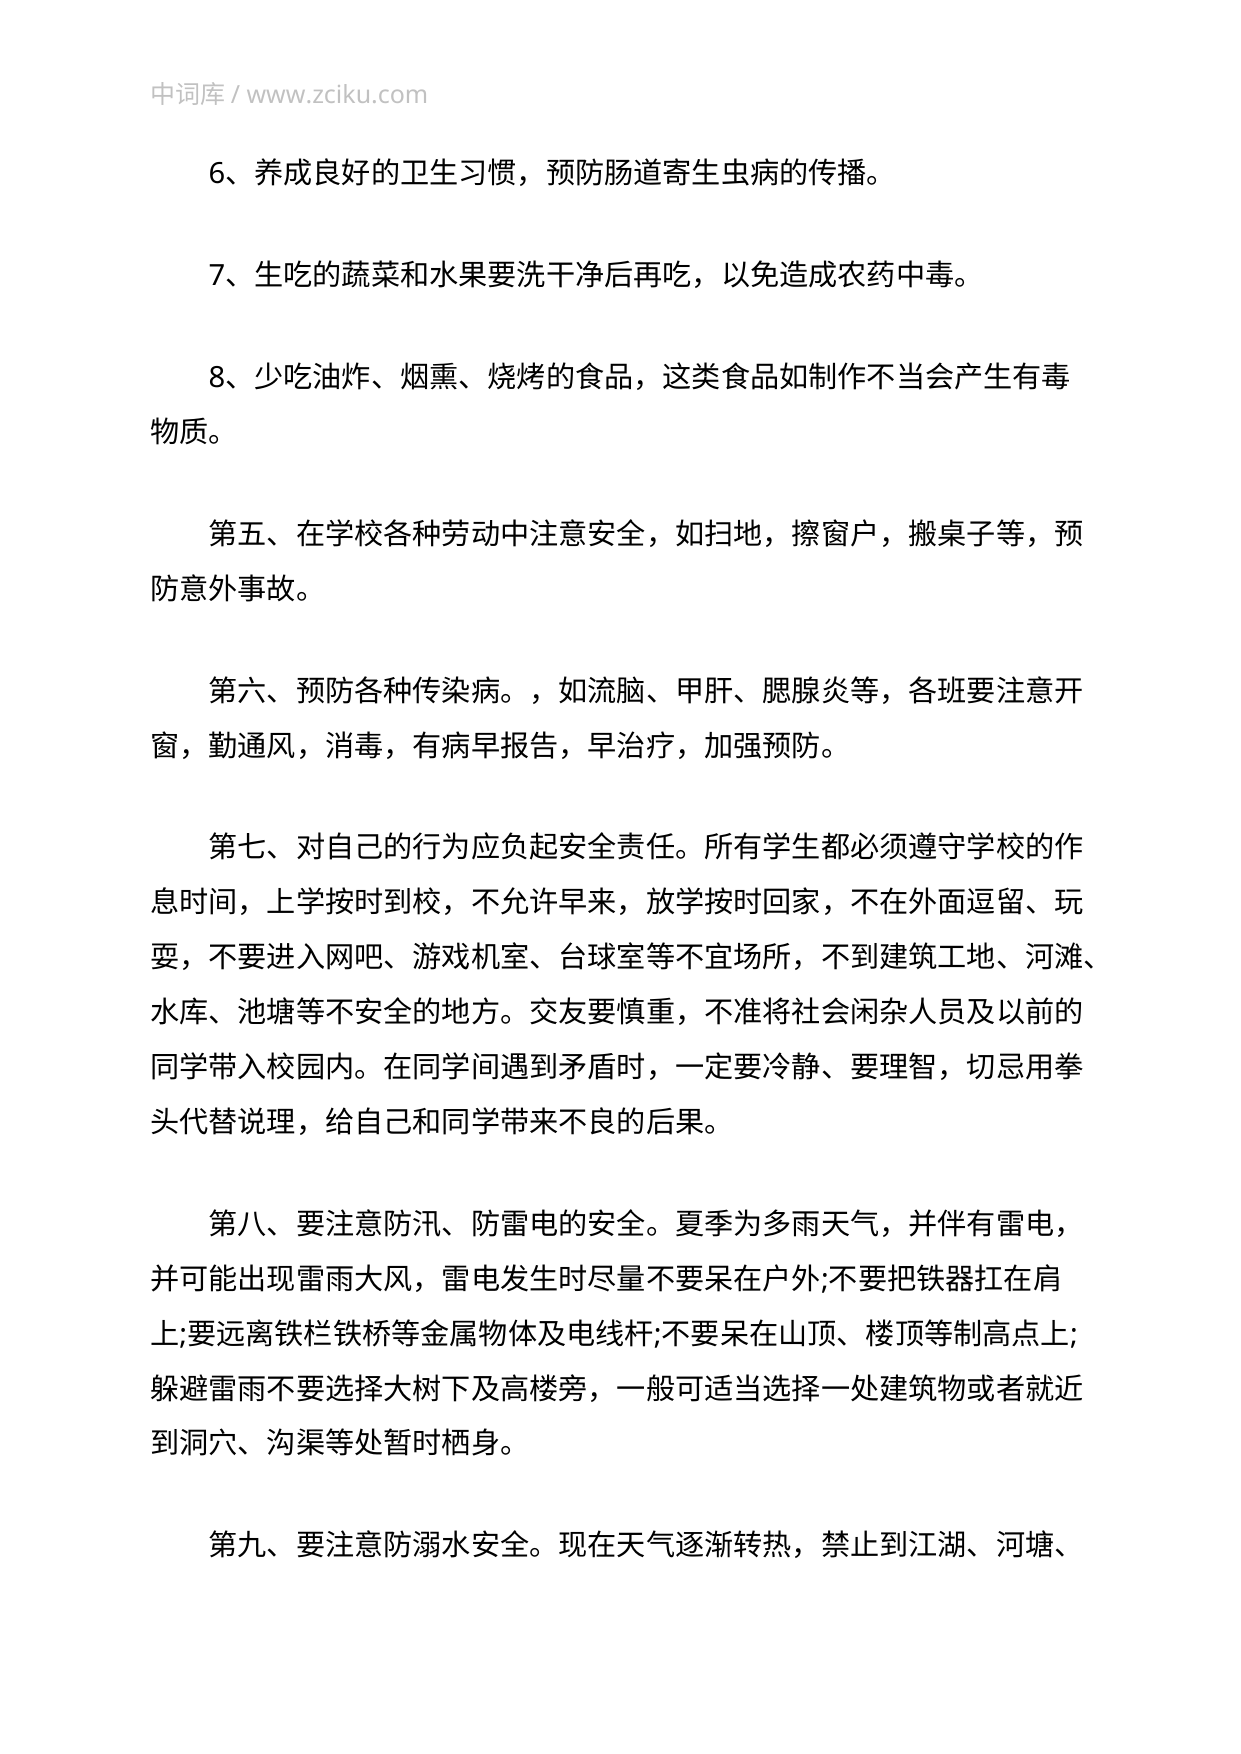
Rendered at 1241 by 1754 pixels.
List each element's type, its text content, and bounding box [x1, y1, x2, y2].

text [150, 1522, 1090, 1564]
text 7、生吃的蔬菜和水果要洗干净后再吃，以免造成农药中毒。 [150, 252, 1090, 294]
text 第七、对自己的行为应负起安全责任。所有学生都必须遵守学校的作息时间，上学按时到校，不允许早来，放学按时回家，不在外面逗留、玩耍，不要进入网吧、游戏机室、台球室等不宜场所，不到建筑工地、河滩、水库、池塘等不安全的地方。交友要慎重，不准将社会闲杂人员及以前的同学带入校园内。在同学间遇到矛盾时，一定要冷静、要理智，切忌用拳头代替说理，给自己和同学带来不良的后果。 [150, 824, 1090, 1141]
text 第五、在学校各种劳动中注意安全，如扫地，擦窗户，搬桌子等，预防意外事故。 [150, 511, 1090, 608]
text 第六、预防各种传染病。，如流脑、甲肝、腮腺炎等，各班要注意开窗，勤通风，消毒，有病早报告，早治疗，加强预防。 [150, 667, 1090, 764]
text 8、少吃油炸、烟熏、烧烤的食品，这类食品如制作不当会产生有毒物质。 [150, 354, 1090, 451]
text 第八、要注意防汛、防雷电的安全。夏季为多雨天气，并伴有雷电，并可能出现雷雨大风，雷电发生时尽量不要呆在户外;不要把铁器扛在肩上;要远离铁栏铁桥等金属物体及电线杆;不要呆在山顶、楼顶等制高点上;躲避雷雨不要选择大树下及高楼旁，一般可适当选择一处建筑物或者就近到洞穴、沟渠等处暂时栖身。 [150, 1200, 1090, 1462]
text 6、养成良好的卫生习惯，预防肠道寄生虫病的传播。 [150, 150, 1090, 192]
